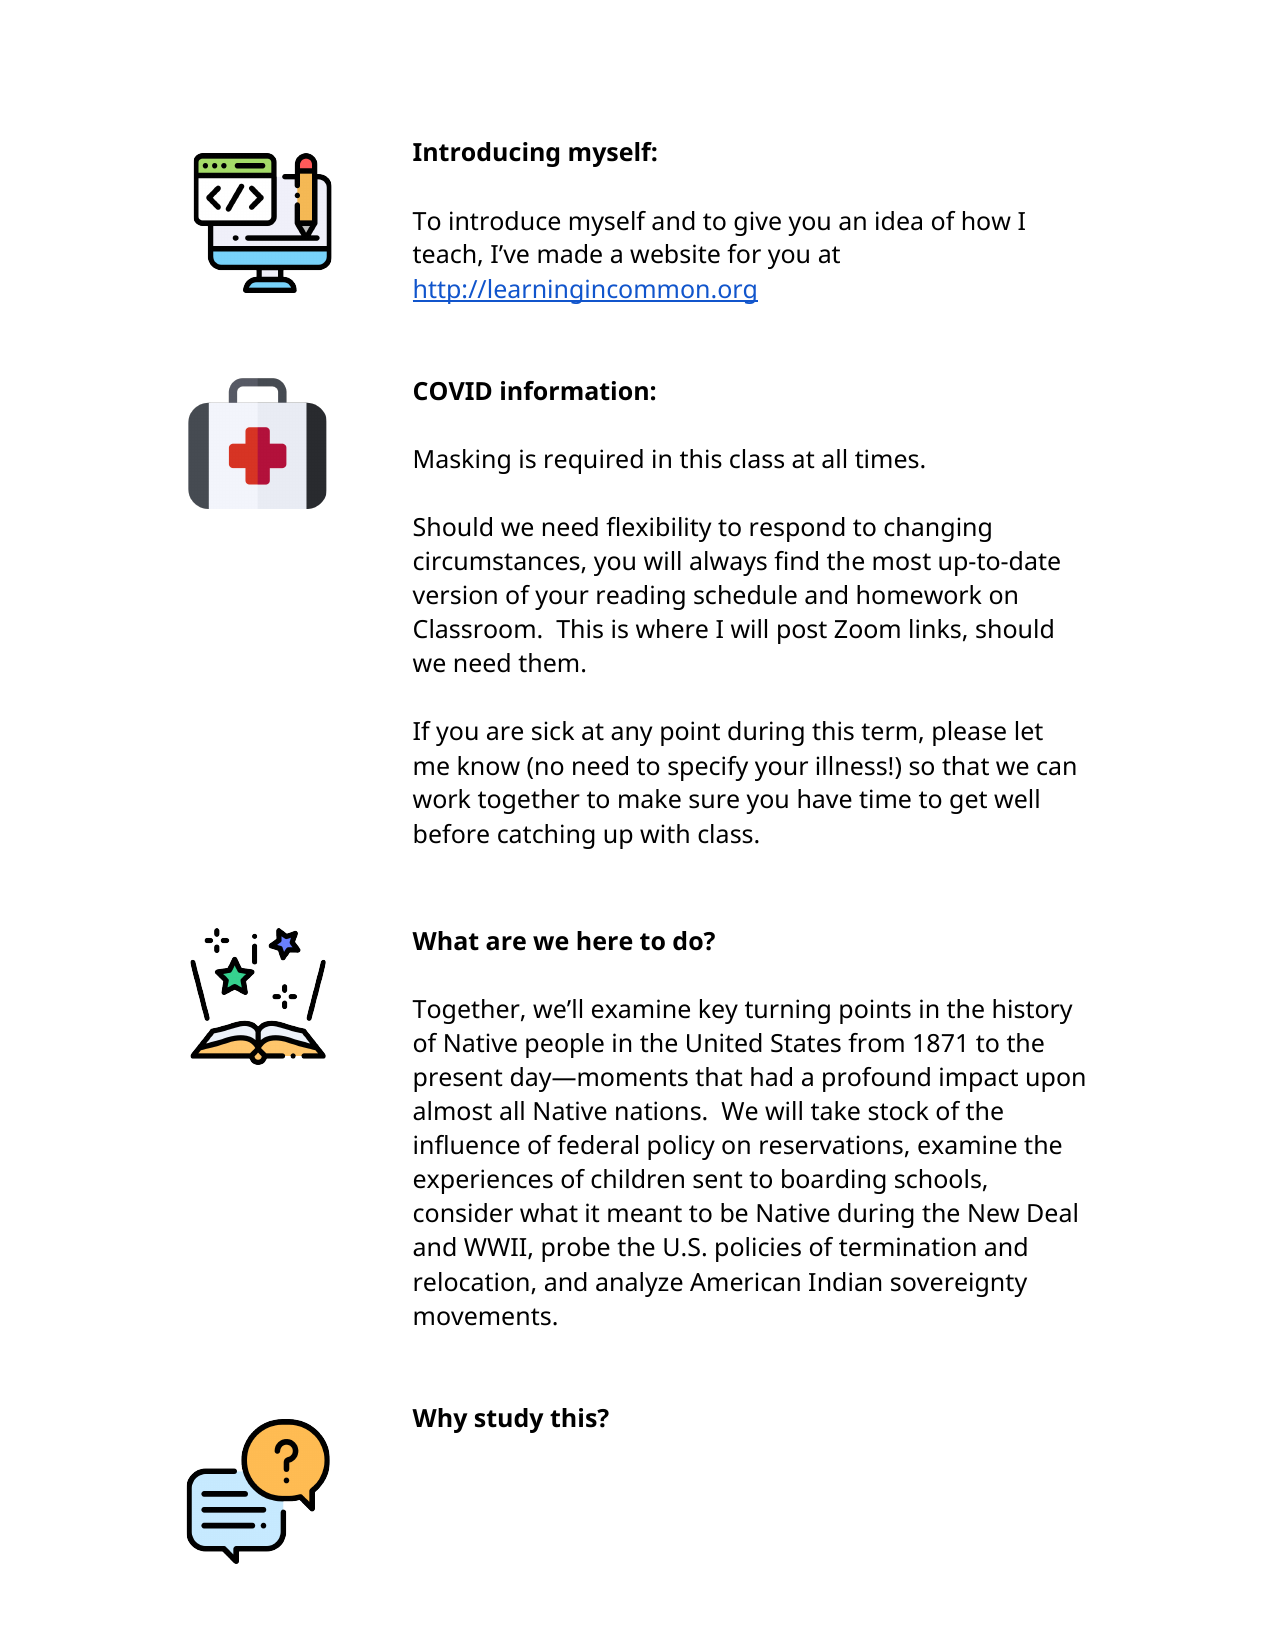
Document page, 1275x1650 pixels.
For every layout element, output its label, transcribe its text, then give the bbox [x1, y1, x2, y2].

picture [188, 407, 327, 513]
text Introducing myself: [412, 135, 1087, 169]
text Should we need flexibility to respond to changing circumstances, you will always find the most up-to-date version of your reading schedule and homework on Classroom. This is where I will post Zoom links, should we need them. [412, 510, 1087, 680]
text COVID information: [187, 373, 1087, 407]
text If you are sick at any point during this term, please let me know (no need to specify your illness!) so that we can work together to make sure you have time to get well before catching up with class. [412, 714, 1087, 850]
picture [186, 1419, 330, 1564]
text To introduce myself and to give you an idea of how I teach, I’ve made a website for you at http://learningincommon.org [412, 203, 1087, 305]
text Together, we’ll examine key turning points in the history of Native people in the United States from 1871 to the present day—moments that had a profound impact upon almost all Native nations. We will take stock of the influence of federal policy on reservations, examine the experiences of children sent to boarding schools, consider what it meant to be Native during the New Deal and WWII, probe the U.S. policies of termination and relocation, and analyze American Indian sovereignty movements. [412, 992, 1087, 1332]
text What are we here to do? [412, 923, 1087, 958]
picture [190, 928, 326, 1065]
text Masking is required in this class at all times. [412, 442, 1087, 476]
text Why study this? [412, 1400, 1087, 1434]
picture [193, 153, 332, 293]
